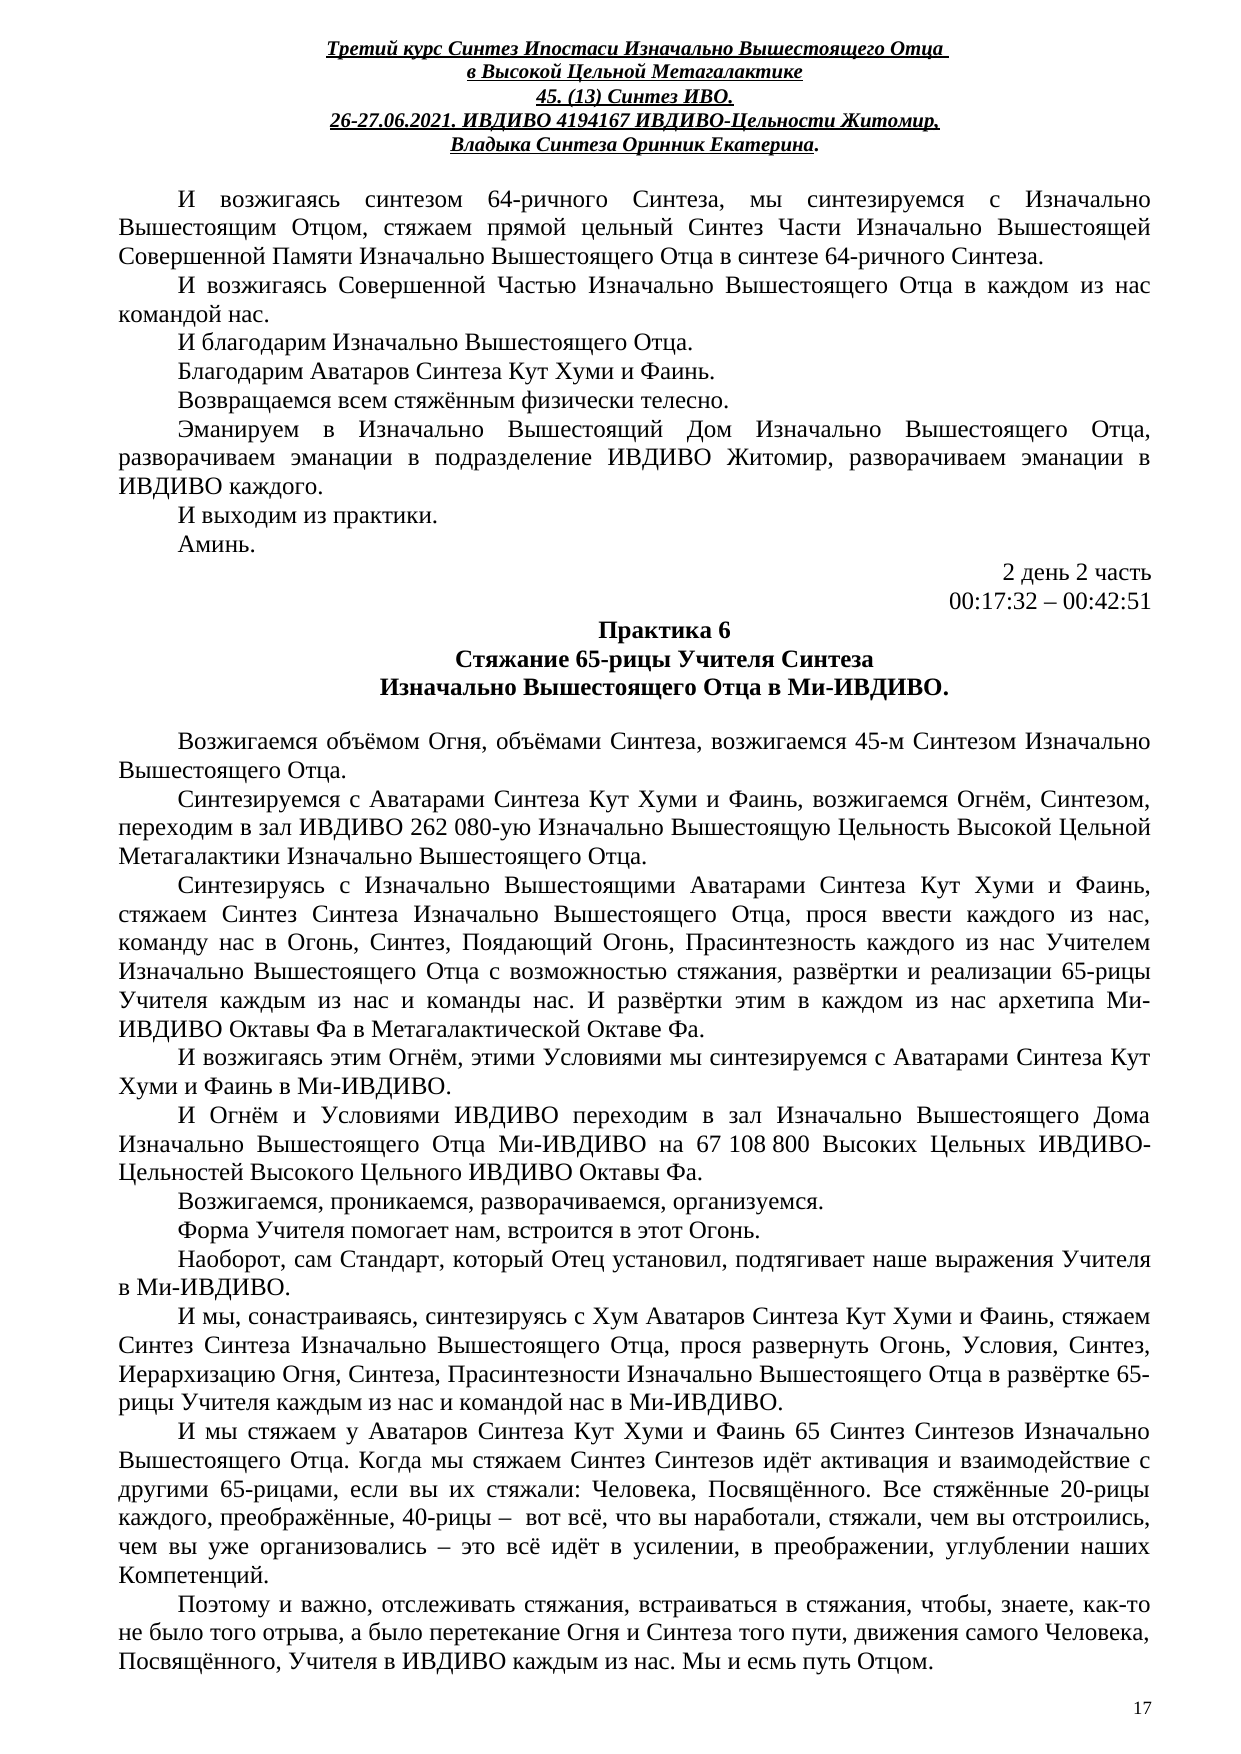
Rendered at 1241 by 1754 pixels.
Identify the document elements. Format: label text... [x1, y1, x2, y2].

text Синтезируемся с Аватарами Синтеза Кут Хуми и Фаинь, возжигаемся Огнём, Синтезом, переходим в зал ИВДИВО 262 080-ую Изначально Вышестоящую Цельность Высокой Цельной Метагалактики Изначально Вышестоящего Отца. [118, 784, 1152, 870]
text 00:17:32 – 00:42:51 [118, 586, 1152, 615]
text И благодарим Изначально Вышестоящего Отца. [118, 327, 1152, 356]
text И возжигаясь синтезом 64-ричного Синтеза, мы синтезируемся с Изначально Вышестоящим Отцом, стяжаем прямой цельный Синтез Части Изначально Вышестоящей Совершенной Памяти Изначально Вышестоящего Отца в синтезе 64-ричного Синтеза. [118, 184, 1152, 270]
text И выходим из практики. [118, 500, 1152, 529]
text Изначально Вышестоящего Отца в Ми-ИВДИВО. [118, 672, 1152, 701]
text И мы стяжаем у Аватаров Синтеза Кут Хуми и Фаинь 65 Синтез Синтезов Изначально Вышестоящего Отца. Когда мы стяжаем Синтез Синтезов идёт активация и взаимодействие с другими 65-рицами, если вы их стяжали: Человека, Посвящённого. Все стяжённые 20-рицы каждого, преображённые, 40-рицы – вот всё, что вы наработали, стяжали, чем вы отстроились, чем вы уже организовались – это всё идёт в усилении, в преображении, углублении наших Компетенций. [118, 1416, 1152, 1589]
text Благодарим Аватаров Синтеза Кут Хуми и Фаинь. [118, 356, 1152, 385]
text Синтезируясь с Изначально Вышестоящими Аватарами Синтеза Кут Хуми и Фаинь, стяжаем Синтез Синтеза Изначально Вышестоящего Отца, прося ввести каждого из нас, команду нас в Огонь, Синтез, Поядающий Огонь, Прасинтезность каждого из нас Учителем Изначально Вышестоящего Отца с возможностью стяжания, развёртки и реализации 65-рицы Учителя каждым из нас и команды нас. И развёртки этим в каждом из нас архетипа Ми-ИВДИВО Октавы Фа в Метагалактической Октаве Фа. [118, 870, 1152, 1042]
text Практика 6 [118, 615, 1152, 644]
text Возжигаемся объёмом Огня, объёмами Синтеза, возжигаемся 45-м Синтезом Изначально Вышестоящего Отца. [118, 726, 1152, 784]
text Аминь. [118, 529, 1152, 557]
text И мы, сонастраиваясь, синтезируясь с Хум Аватаров Синтеза Кут Хуми и Фаинь, стяжаем Синтез Синтеза Изначально Вышестоящего Отца, прося развернуть Огонь, Условия, Синтез, Иерархизацию Огня, Синтеза, Прасинтезности Изначально Вышестоящего Отца в развёртке 65-рицы Учителя каждым из нас и командой нас в Ми-ИВДИВО. [118, 1301, 1152, 1416]
text И возжигаясь этим Огнём, этими Условиями мы синтезируемся с Аватарами Синтеза Кут Хуми и Фаинь в Ми-ИВДИВО. [118, 1042, 1152, 1100]
text Стяжание 65-рицы Учителя Синтеза [118, 644, 1152, 672]
text Форма Учителя помогает нам, встроится в этот Огонь. [118, 1215, 1152, 1244]
text Возвращаемся всем стяжённым физически телесно. [118, 385, 1152, 414]
text Эманируем в Изначально Вышестоящий Дом Изначально Вышестоящего Отца, разворачиваем эманации в подразделение ИВДИВО Житомир, разворачиваем эманации в ИВДИВО каждого. [118, 414, 1152, 500]
text Наоборот, сам Стандарт, который Отец установил, подтягивает наше выражения Учителя в Ми-ИВДИВО. [118, 1244, 1152, 1301]
text И Огнём и Условиями ИВДИВО переходим в зал Изначально Вышестоящего Дома Изначально Вышестоящего Отца Ми-ИВДИВО на 67 108 800 Высоких Цельных ИВДИВО-Цельностей Высокого Цельного ИВДИВО Октавы Фа. [118, 1100, 1152, 1186]
text 2 день 2 часть [118, 557, 1152, 586]
text И возжигаясь Совершенной Частью Изначально Вышестоящего Отца в каждом из нас командой нас. [118, 270, 1152, 327]
text Поэтому и важно, отслеживать стяжания, встраиваться в стяжания, чтобы, знаете, как-то не было того отрыва, а было перетекание Огня и Синтеза того пути, движения самого Человека, Посвящённого, Учителя в ИВДИВО каждым из нас. Мы и есмь путь Отцом. [118, 1589, 1152, 1675]
text Возжигаемся, проникаемся, разворачиваемся, организуемся. [118, 1186, 1152, 1215]
